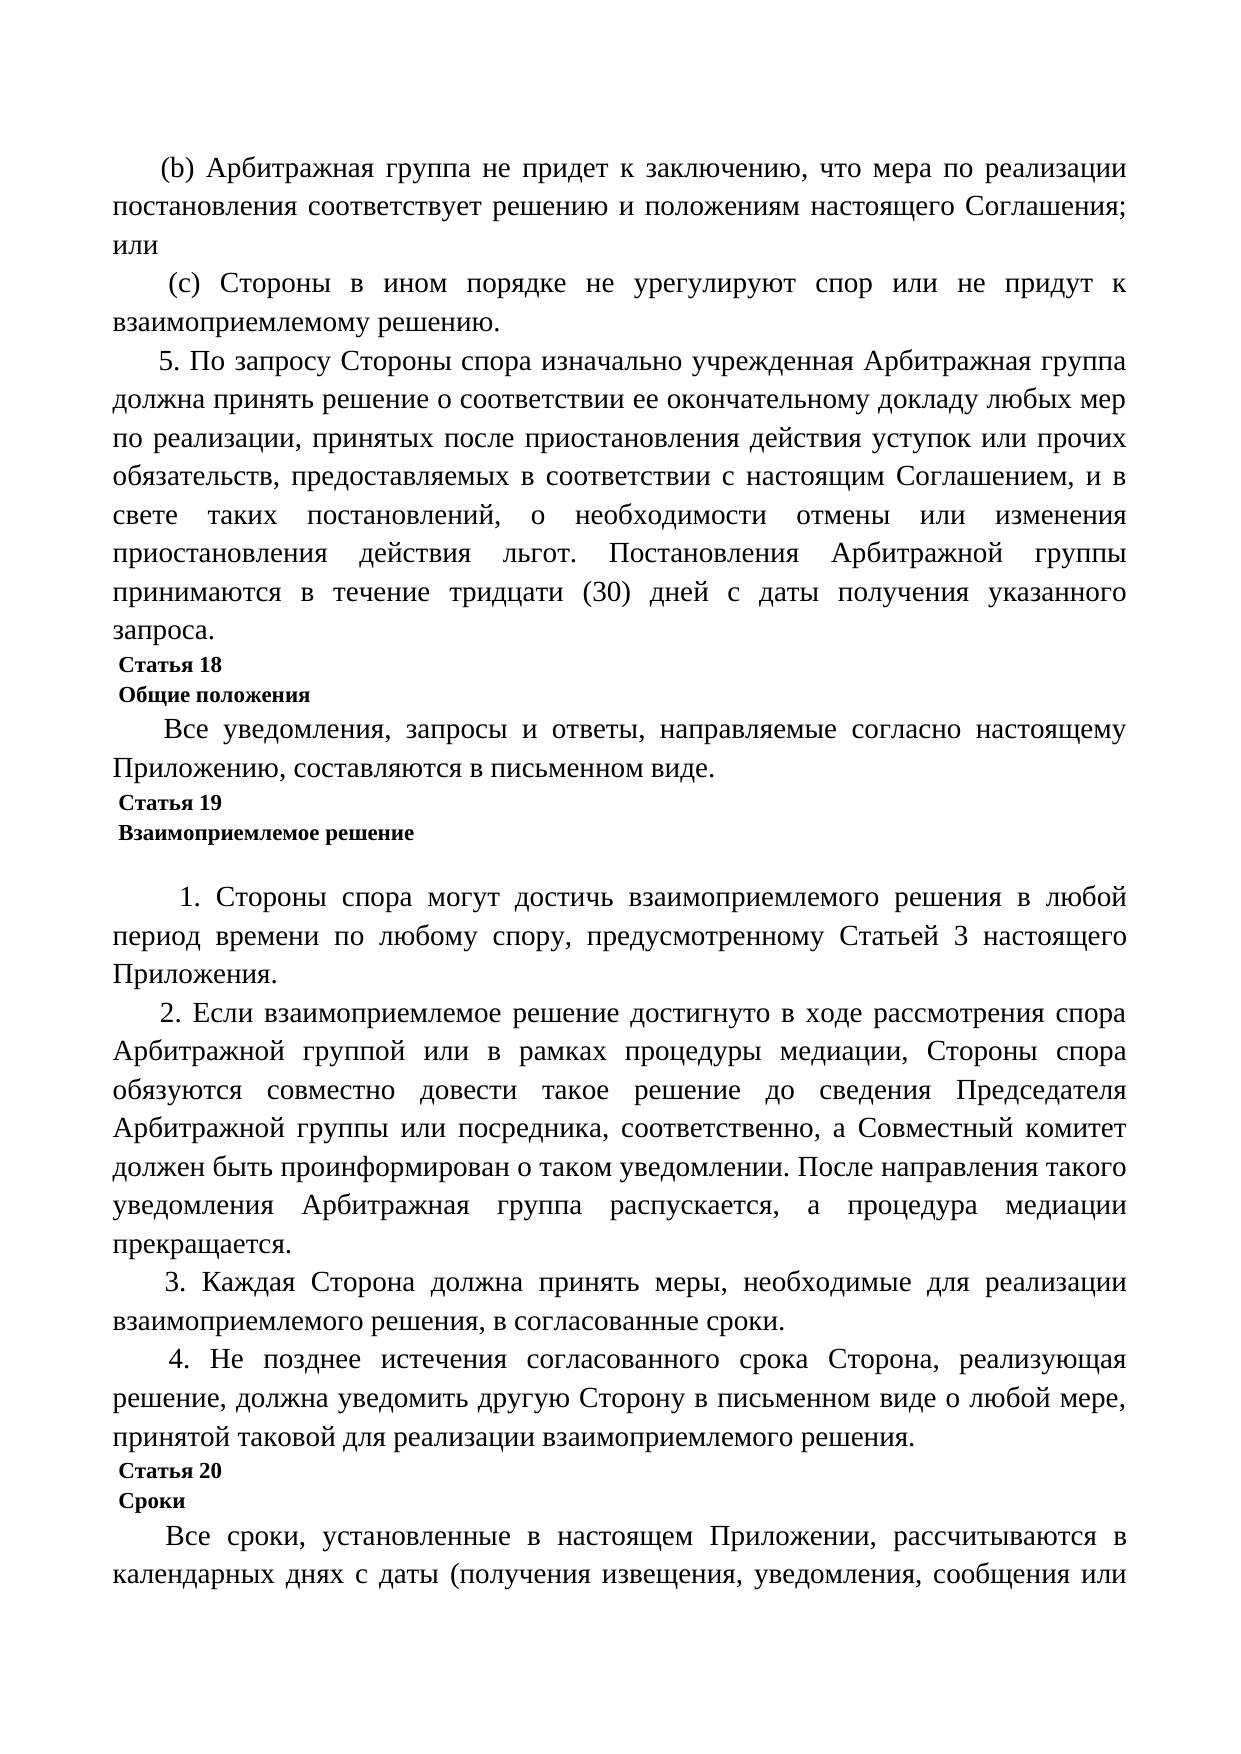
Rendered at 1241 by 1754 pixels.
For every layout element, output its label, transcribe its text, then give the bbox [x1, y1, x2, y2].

text Сроки [112, 1487, 1128, 1514]
text (c) Стороны в ином порядке не урегулируют спор или не придут к взаимоприемлемому решению. [112, 266, 1128, 338]
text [112, 1518, 1128, 1590]
text 1. Стороны спора могут достичь взаимоприемлемого решения в любой период времени по любому спору, предусмотренному Статьей 3 настоящего Приложения. [112, 879, 1128, 990]
text Статья 20 [112, 1457, 1128, 1484]
text Статья 18 [112, 651, 1128, 677]
text Общие положения [112, 681, 1128, 708]
text 4. Не позднее истечения согласованного срока Сторона, реализующая решение, должна уведомить другую Сторону в письменном виде о любой мере, принятой таковой для реализации взаимоприемлемого решения. [112, 1342, 1128, 1452]
text Все уведомления, запросы и ответы, направляемые согласно настоящему Приложению, составляются в письменном виде. [112, 711, 1128, 783]
text Взаимоприемлемое решение [112, 819, 1128, 845]
text 5. По запросу Стороны спора изначально учрежденная Арбитражная группа должна принять решение о соответствии ее окончательному докладу любых мер по реализации, принятых после приостановления действия уступок или прочих обязательств, предоставляемых в соответствии с настоящим Соглашением, и в свете таких постановлений, о необходимости отмены или изменения приостановления действия льгот. Постановления Арбитражной группы принимаются в течение тридцати (30) дней с даты получения указанного запроса. [112, 343, 1128, 646]
text 2. Если взаимоприемлемое решение достигнуто в ходе рассмотрения спора Арбитражной группой или в рамках процедуры медиации, Стороны спора обязуются совместно довести такое решение до сведения Председателя Арбитражной группы или посредника, соответственно, а Совместный комитет должен быть проинформирован о таком уведомлении. После направления такого уведомления Арбитражная группа распускается, а процедура медиации прекращается. [112, 995, 1128, 1259]
text (b) Арбитражная группа не придет к заключению, что мера по реализации постановления соответствует решению и положениям настоящего Соглашения; или [112, 150, 1128, 261]
text 3. Каждая Сторона должна принять меры, необходимые для реализации взаимоприемлемого решения, в согласованные сроки. [112, 1264, 1128, 1337]
text Статья 19 [112, 788, 1128, 815]
